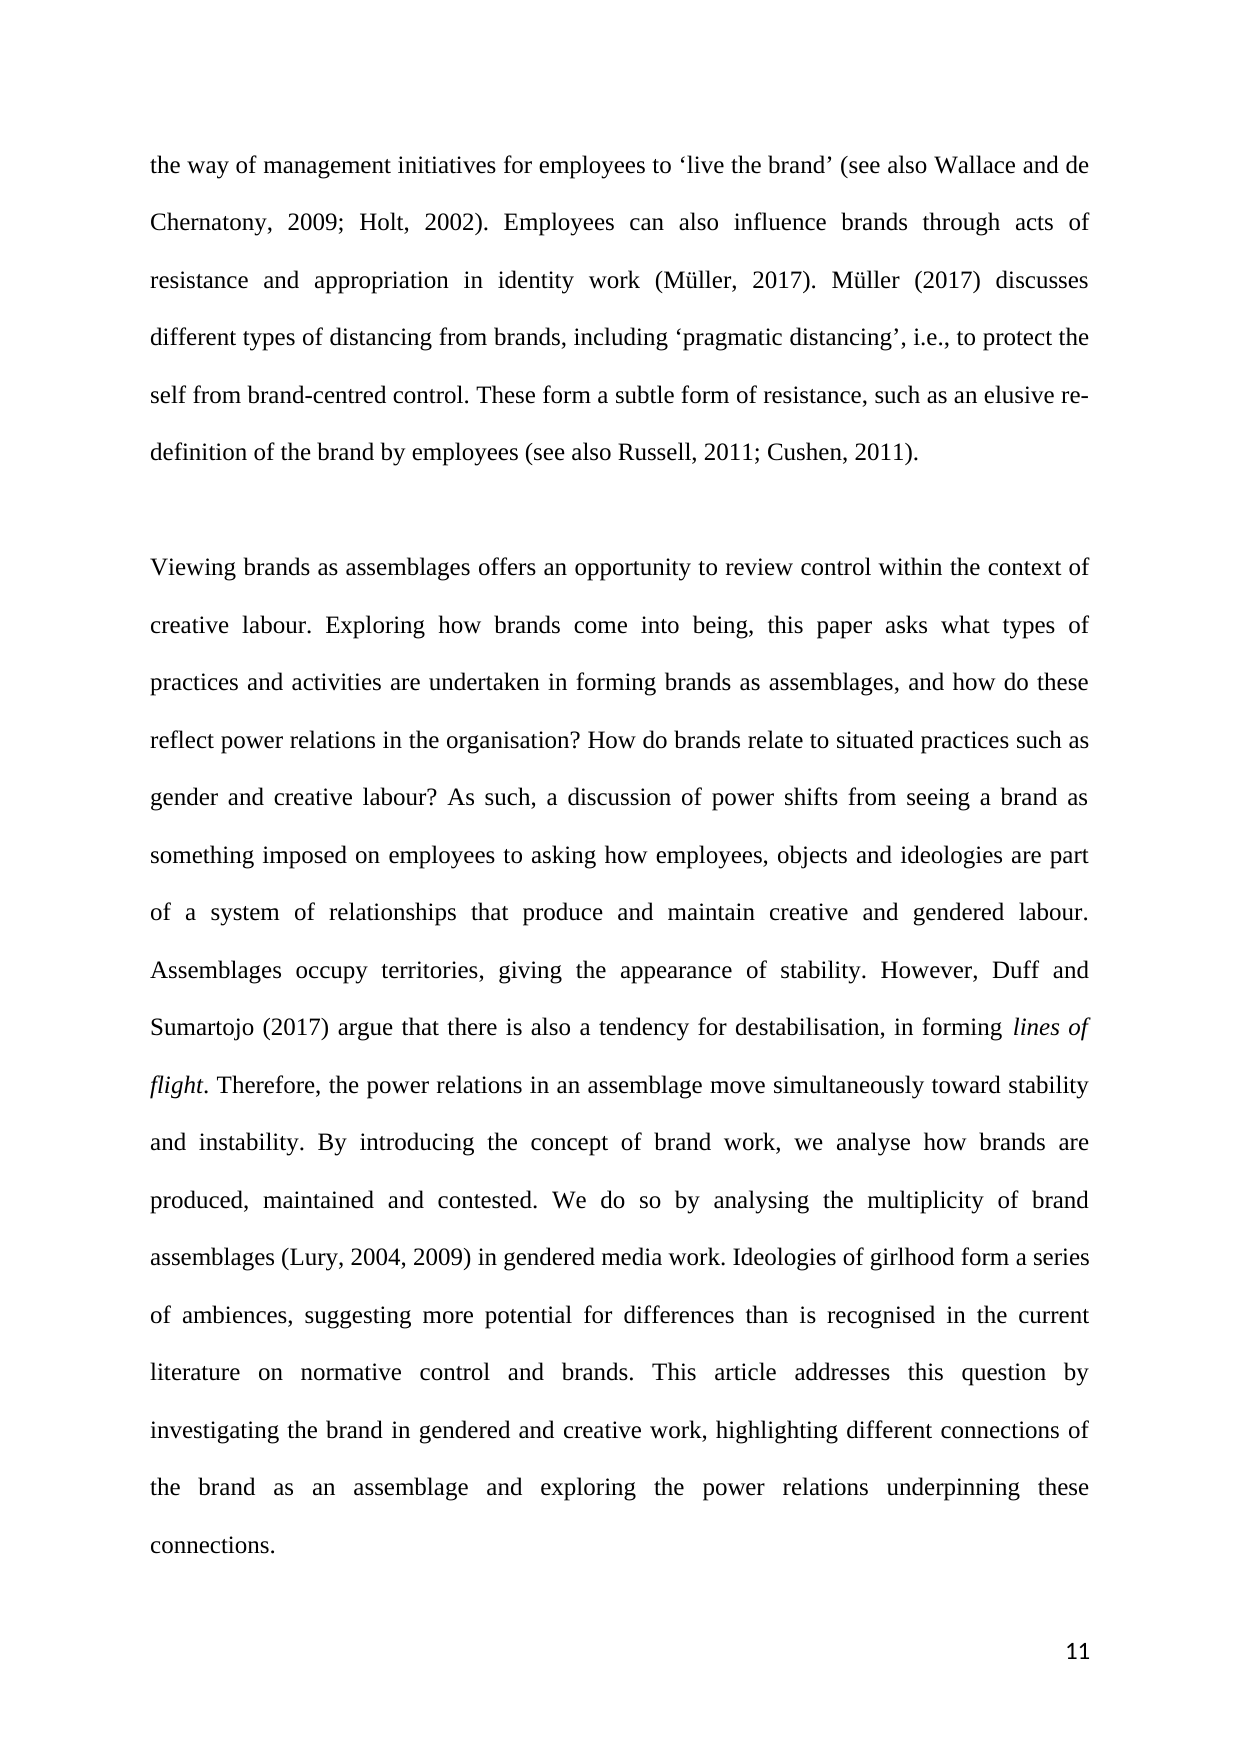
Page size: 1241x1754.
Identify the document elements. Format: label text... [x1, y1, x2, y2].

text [150, 150, 1090, 466]
text Viewing brands as assemblages offers an opportunity to review control within the context of creative labour. Exploring how brands come into being, this paper asks what types of practices and activities are undertaken in forming brands as assemblages, and how do these reflect power relations in the organisation? How do brands relate to situated practices such as gender and creative labour? As such, a discussion of power shifts from seeing a brand as something imposed on employees to asking how employees, objects and ideologies are part of a system of relationships that produce and maintain creative and gendered labour. Assemblages occupy territories, giving the appearance of stability. However, Duff and Sumartojo (2017) argue that there is also a tendency for destabilisation, in forming lines of flight. Therefore, the power relations in an assemblage move simultaneously toward stability and instability. By introducing the concept of brand work, we analyse how brands are produced, maintained and contested. We do so by analysing the multiplicity of brand assemblages (Lury, 2004, 2009) in gendered media work. Ideologies of girlhood form a series of ambiences, suggesting more potential for differences than is recognised in the current literature on normative control and brands. This article addresses this question by investigating the brand in gendered and creative work, highlighting different connections of the brand as an assemblage and exploring the power relations underpinning these connections. [150, 552, 1090, 1559]
